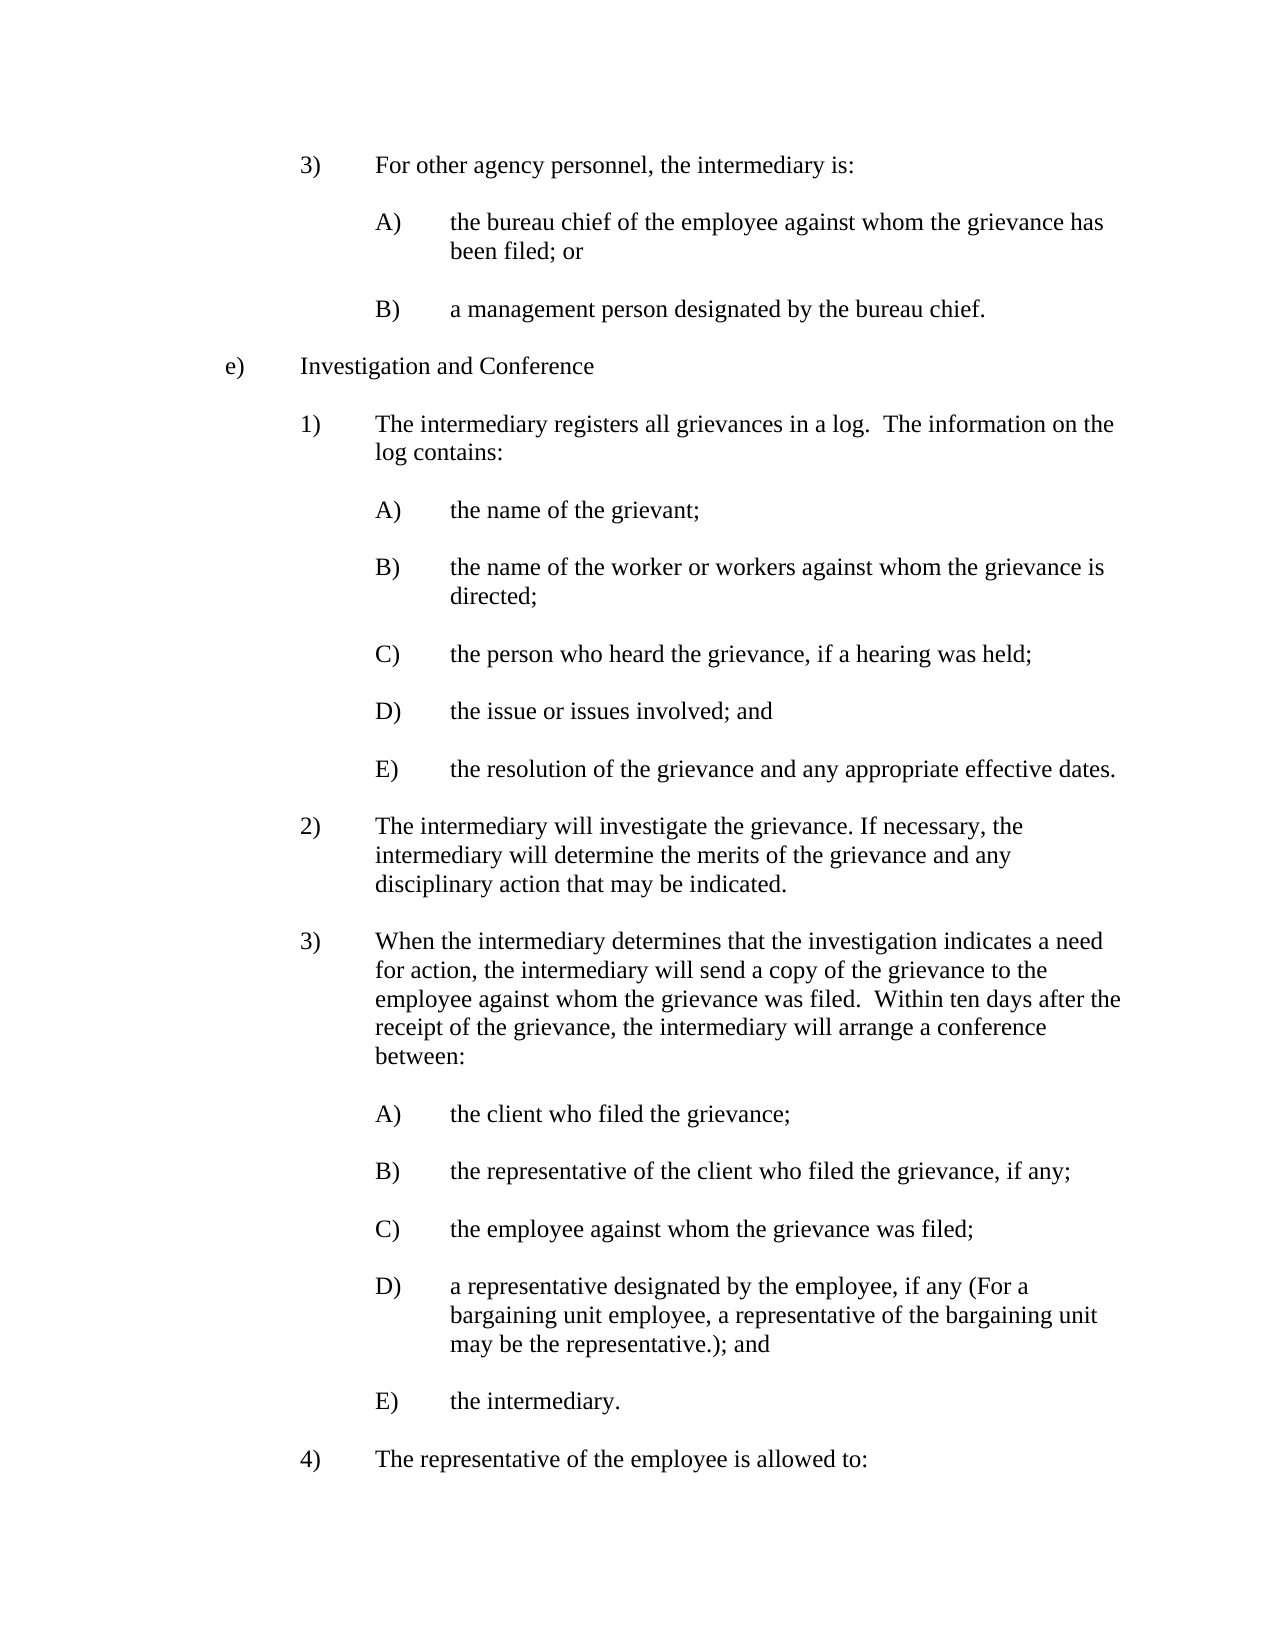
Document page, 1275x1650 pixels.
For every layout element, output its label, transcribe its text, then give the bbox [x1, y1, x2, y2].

text 1) The intermediary registers all grievances in a log. The information on the log contains: [300, 409, 1125, 466]
text E) the intermediary. [375, 1386, 1125, 1415]
text B) the representative of the client who filed the grievance, if any; [375, 1156, 1125, 1185]
text 4) The representative of the employee is allowed to: [300, 1444, 1125, 1472]
text C) the employee against whom the grievance was filed; [375, 1214, 1125, 1242]
text A) the name of the grievant; [375, 495, 1125, 524]
text A) the client who filed the grievance; [375, 1099, 1125, 1127]
text 3) When the intermediary determines that the investigation indicates a need for action, the intermediary will send a copy of the grievance to the employee against whom the grievance was filed. Within ten days after the receipt of the grievance, the intermediary will arrange a conference between: [300, 926, 1125, 1070]
text A) the bureau chief of the employee against whom the grievance has been filed; or [375, 207, 1125, 265]
text C) the person who heard the grievance, if a hearing was held; [375, 639, 1125, 667]
text 3) For other agency personnel, the intermediary is: [300, 150, 1125, 179]
text e) Investigation and Conference [225, 351, 1125, 380]
text B) the name of the worker or workers against whom the grievance is directed; [375, 552, 1125, 610]
text 2) The intermediary will investigate the grievance. If necessary, the intermediary will determine the merits of the grievance and any disciplinary action that may be indicated. [300, 811, 1125, 897]
text D) the issue or issues involved; and [375, 696, 1125, 725]
text E) the resolution of the grievance and any appropriate effective dates. [375, 754, 1125, 782]
text D) a representative designated by the employee, if any (For a bargaining unit employee, a representative of the bargaining unit may be the representative.); and [375, 1271, 1125, 1357]
text B) a management person designated by the bureau chief. [375, 294, 1125, 322]
